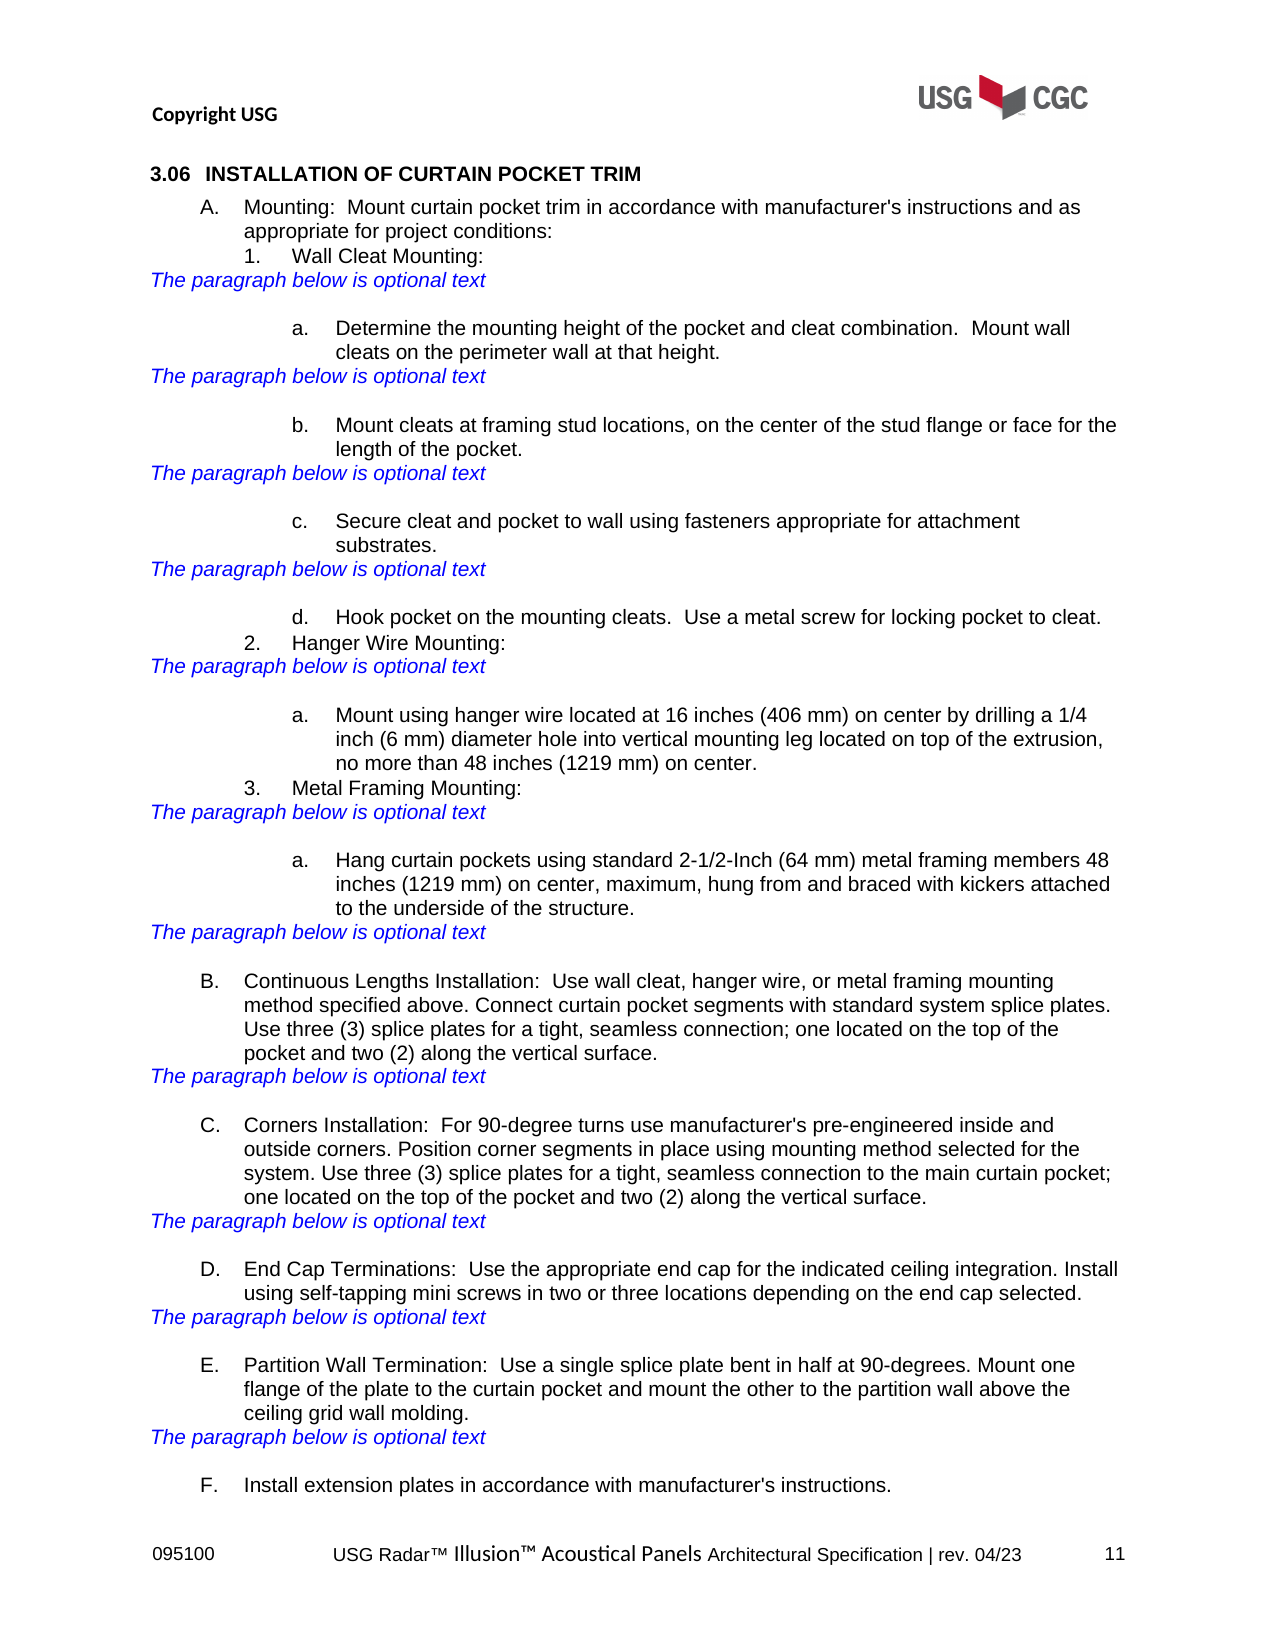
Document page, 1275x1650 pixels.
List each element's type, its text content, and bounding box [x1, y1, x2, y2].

text End Cap Terminations: Use the appropriate end cap for the indicated ceiling integration. Install using self-tapping mini screws in two or three locations depending on the end cap selected. [200, 1257, 1125, 1305]
text Mount cleats at framing stud locations, on the center of the stud flange or face for the length of the pocket. [292, 412, 1125, 460]
text Install extension plates in accordance with manufacturer's instructions. [200, 1473, 1125, 1497]
list The paragraph below is optional text [150, 654, 1125, 678]
text Mount using hanger wire located at 16 inches (406 mm) on center by drilling a 1/4 inch (6 mm) diameter hole into vertical mounting leg located on top of the extrusion, no more than 48 inches (1219 mm) on center. [292, 703, 1125, 774]
list The paragraph below is optional text [150, 1064, 1125, 1088]
list The paragraph below is optional text [150, 460, 1125, 484]
text Hook pocket on the mounting cleats. Use a metal screw for locking pocket to cleat. [292, 605, 1125, 629]
text Corners Installation: For 90-degree turns use manufacturer's pre-engineered inside and outside corners. Position corner segments in place using mounting method selected for the system. Use three (3) splice plates for a tight, seamless connection to the main curtain pocket; one located on the top of the pocket and two (2) along the vertical surface. [200, 1113, 1125, 1208]
list The paragraph below is optional text [150, 1305, 1125, 1329]
list The paragraph below is optional text [150, 364, 1125, 388]
list The paragraph below is optional text [150, 920, 1125, 944]
text Determine the mounting height of the pocket and cleat combination. Mount wall cleats on the perimeter wall at that height. [292, 316, 1125, 364]
text Hanger Wire Mounting: [244, 630, 1125, 654]
picture [919, 75, 1088, 120]
text Metal Framing Mounting: [244, 776, 1125, 800]
list The paragraph below is optional text [150, 557, 1125, 581]
list The paragraph below is optional text [150, 800, 1125, 824]
list The paragraph below is optional text [150, 1425, 1125, 1449]
text Hang curtain pockets using standard 2-1/2-Inch (64 mm) metal framing members 48 inches (1219 mm) on center, maximum, hung from and braced with kickers attached to the underside of the structure. [292, 848, 1125, 920]
text Partition Wall Termination: Use a single splice plate bent in half at 90-degrees. Mount one flange of the plate to the curtain pocket and mount the other to the partition wall above the ceiling grid wall molding. [200, 1353, 1125, 1425]
text Wall Cleat Mounting: [244, 244, 1125, 268]
text Mounting: Mount curtain pocket trim in accordance with manufacturer's instructions and as appropriate for project conditions: [200, 194, 1125, 242]
text Secure cleat and pocket to wall using fasteners appropriate for attachment substrates. [292, 509, 1125, 557]
text Installation of Curtain Pocket Trim [150, 162, 1125, 186]
list The paragraph below is optional text [150, 1208, 1125, 1232]
text Continuous Lengths Installation: Use wall cleat, hanger wire, or metal framing mounting method specified above. Connect curtain pocket segments with standard system splice plates. Use three (3) splice plates for a tight, seamless connection; one located on the top of the pocket and two (2) along the vertical surface. [200, 968, 1125, 1064]
list The paragraph below is optional text [150, 268, 1125, 292]
